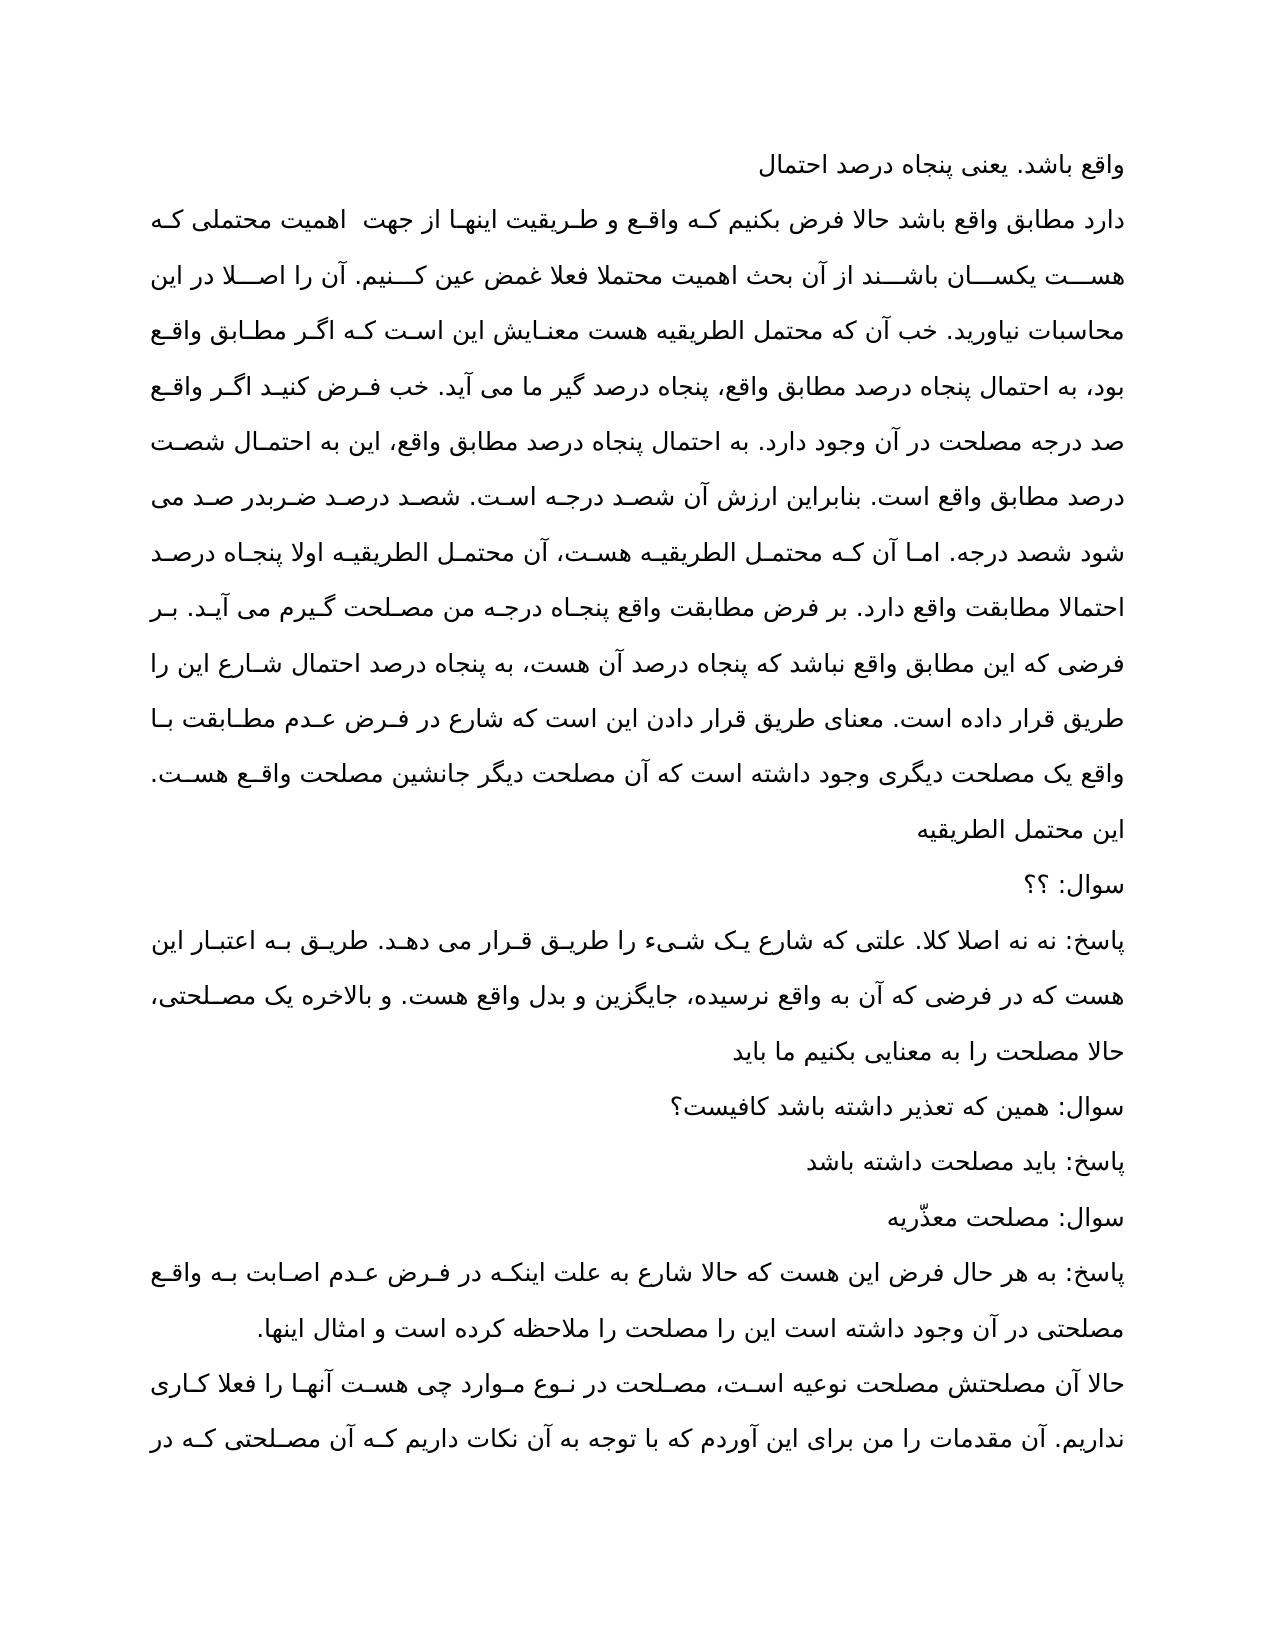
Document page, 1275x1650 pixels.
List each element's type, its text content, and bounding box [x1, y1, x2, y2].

text دارد مطابق واقع باشد حالا فرض بکنیم که واقع و طریقیت اینها از جهت اهمیت محتملی که هست یکسان باشند از آن بحث اهمیت محتملا فعلا غمض عین کنیم. آن را اصلا در این محاسبات نیاورید. خب آن که محتمل الطریقیه هست معنایش این است که اگر مطابق واقع بود، به احتمال پنجاه درصد مطابق واقع، پنجاه درصد گیر ما می آید. خب فرض کنید اگر واقع صد درجه مصلحت در آن وجود دارد. به احتمال پنجاه درصد مطابق واقع، این به احتمال شصت درصد مطابق واقع است. بنابراین ارزش آن شصد درجه است. شصد درصد ضربدر صد می شود شصد درجه. اما آن که محتمل الطریقیه هست، آن محتمل الطریقیه اولا پنجاه درصد احتمالا مطابقت واقع دارد. بر فرض مطابقت واقع پنجاه درجه من مصلحت گیرم می آید. بر فرضی که این مطابق واقع نباشد که پنجاه درصد آن هست، به پنجاه درصد احتمال شارع این را طریق قرار داده است. معنای طریق قرار دادن این است که شارع در فرض عدم مطابقت با واقع یک مصلحت دیگری وجود داشته است که آن مصلحت دیگر جانشین مصلحت واقع هست. این محتمل الطریقیه [150, 205, 1125, 844]
text سوال: همین که تعذیر داشته باشد کافیست؟ [150, 1092, 1125, 1121]
text سوال: ؟؟ [150, 870, 1125, 899]
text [150, 1369, 1125, 1454]
text پاسخ: نه نه اصلا کلا. علتی که شارع یک شیء را طریق قرار می دهد. طریق به اعتبار این هست که در فرضی که آن به واقع نرسیده، جایگزین و بدل واقع هست. و بالاخره یک مصلحتی، حالا مصلحت را به معنایی بکنیم ما باید [150, 926, 1125, 1066]
text پاسخ: به هر حال فرض این هست که حالا شارع به علت اینکه در فرض عدم اصابت به واقع مصلحتی در آن وجود داشته است این را مصلحت را ملاحظه کرده است و امثال اینها. [150, 1258, 1125, 1343]
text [150, 150, 1125, 179]
text پاسخ: باید مصلحت داشته باشد [150, 1147, 1125, 1177]
text سوال: مصلحت معذّریه [150, 1203, 1125, 1232]
